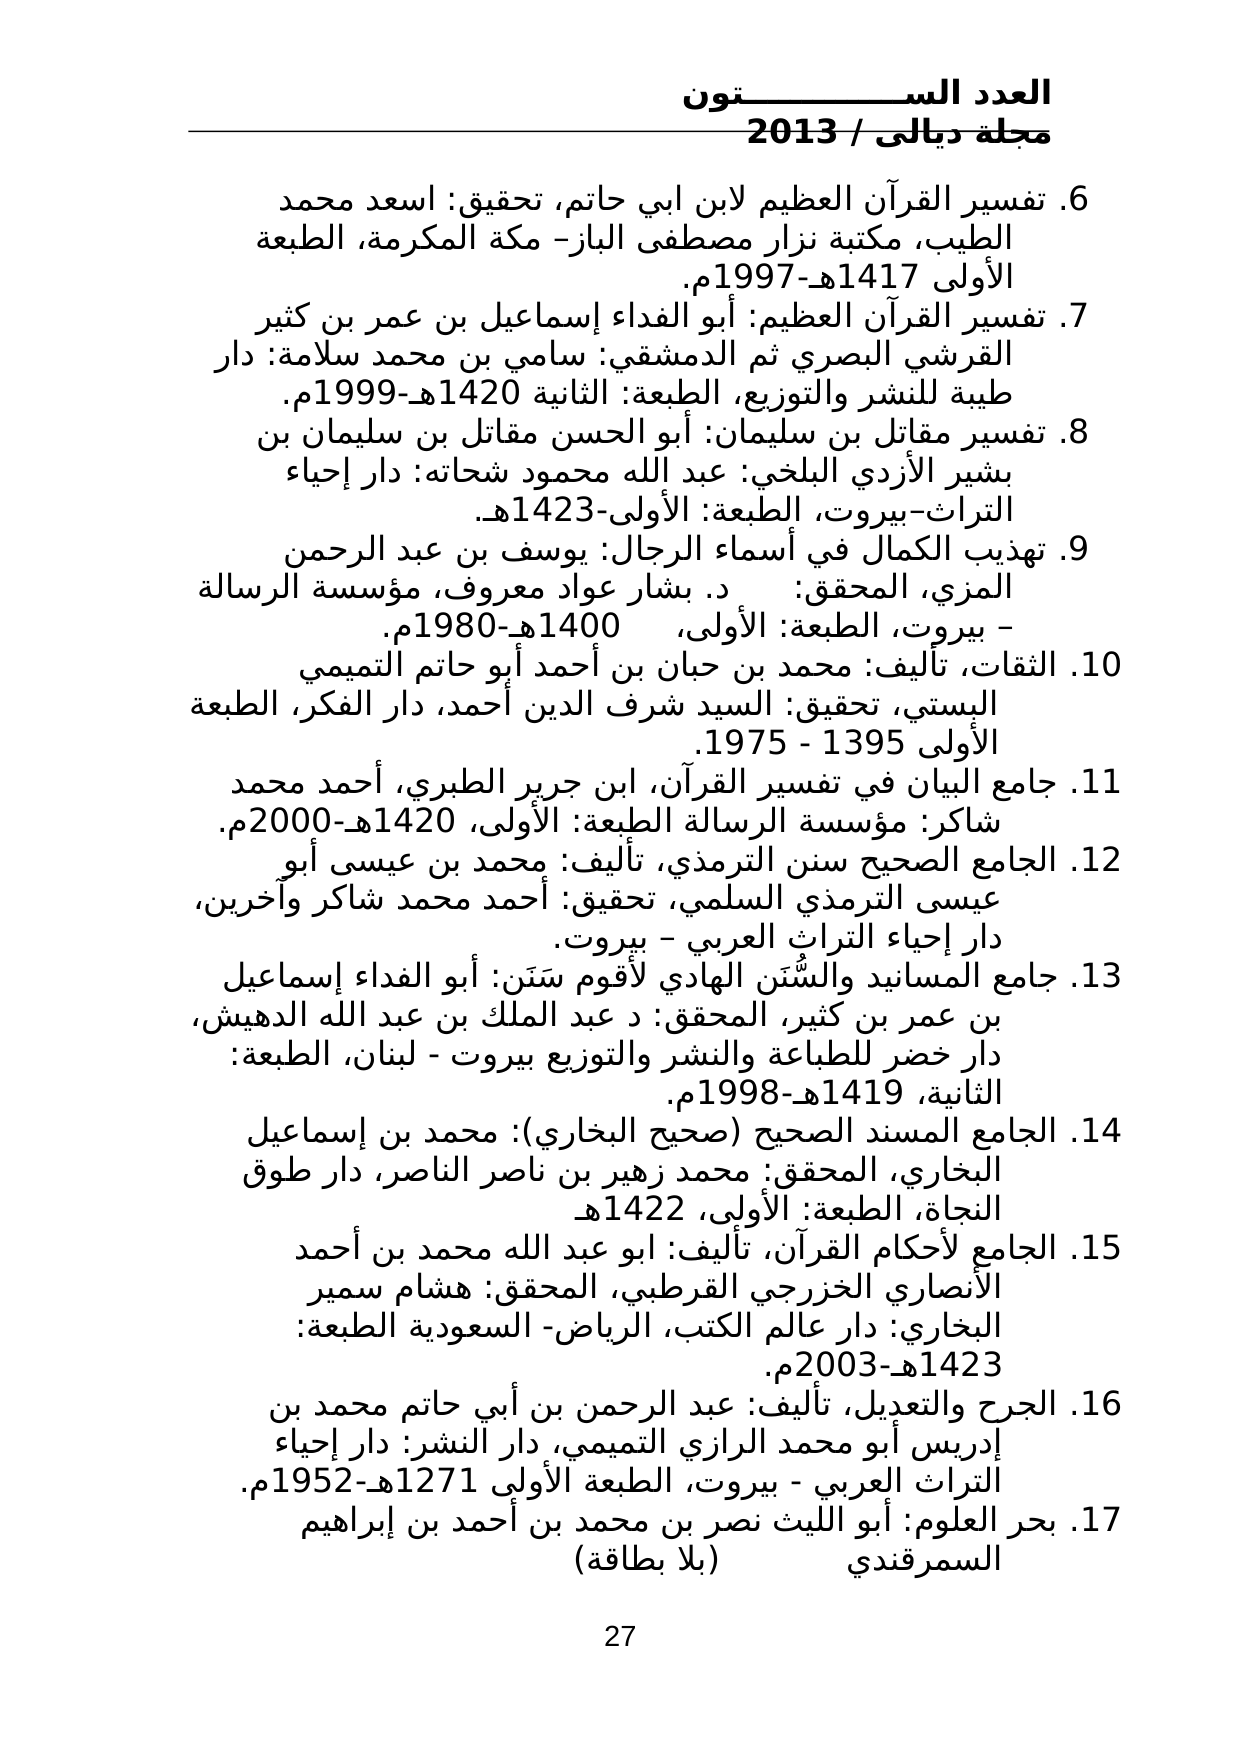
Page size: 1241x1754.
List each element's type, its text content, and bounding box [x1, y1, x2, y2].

list الجرح والتعديل، تأليف: عبد الرحمن بن أبي حاتم محمد بن إدريس أبو محمد الرازي التميمي، دار النشر: دار إحياء التراث العربي - بيروت، الطبعة الأولى 1271هـ-1952م. [187, 1384, 1059, 1501]
list تفسير القرآن العظيم لابن ابي حاتم، تحقيق: اسعد محمد الطيب، مكتبة نزار مصطفى الباز– مكة المكرمة، الطبعة الأولى 1417هـ-1997م. [187, 179, 1048, 296]
list تفسير القرآن العظيم: أبو الفداء إسماعيل بن عمر بن كثير القرشي البصري ثم الدمشقي: سامي بن محمد سلامة: دار طيبة للنشر والتوزيع، الطبعة: الثانية 1420هـ-1999م. [187, 296, 1048, 413]
list بحر العلوم: أبو الليث نصر بن محمد بن أحمد بن إبراهيم السمرقندي (بلا بطاقة) [187, 1501, 1059, 1578]
list تفسير مقاتل بن سليمان: أبو الحسن مقاتل بن سليمان بن بشير الأزدي البلخي: عبد الله محمود شحاته: دار إحياء التراث–بيروت، الطبعة: الأولى-1423هـ. [187, 413, 1048, 529]
list تهذيب الكمال في أسماء الرجال: يوسف بن عبد الرحمن المزي، المحقق: د. بشار عواد معروف، مؤسسة الرسالة – بيروت، الطبعة: الأولى، 1400هـ-1980م. [187, 529, 1048, 646]
list الجامع المسند الصحيح (صحيح البخاري): محمد بن إسماعيل البخاري، المحقق: محمد زهير بن ناصر الناصر، دار طوق النجاة، الطبعة: الأولى، 1422هـ [187, 1112, 1059, 1228]
list جامع المسانيد والسُّنَن الهادي لأقوم سَنَن: أبو الفداء إسماعيل بن عمر بن كثير، المحقق: د عبد الملك بن عبد الله الدهيش، دار خضر للطباعة والنشر والتوزيع بيروت - لبنان، الطبعة: الثانية، 1419هـ-1998م. [187, 957, 1059, 1112]
list الجامع لأحكام القرآن، تأليف: ابو عبد الله محمد بن أحمد الأنصاري الخزرجي القرطبي، المحقق: هشام سمير البخاري: دار عالم الكتب، الرياض- السعودية الطبعة: 1423هـ-2003م. [187, 1228, 1059, 1384]
list الجامع الصحيح سنن الترمذي، تأليف: محمد بن عيسى أبو عيسى الترمذي السلمي، تحقيق: أحمد محمد شاكر وآخرين، دار إحياء التراث العربي – بيروت. [187, 840, 1059, 957]
list الثقات، تأليف: محمد بن حبان بن أحمد أبو حاتم التميمي البستي، تحقيق: السيد شرف الدين أحمد، دار الفكر، الطبعة الأولى 1395 - 1975. [187, 646, 1059, 762]
list جامع البيان في تفسير القرآن، ابن جرير الطبري، أحمد محمد شاكر: مؤسسة الرسالة الطبعة: الأولى، 1420هـ-2000م. [187, 762, 1059, 840]
